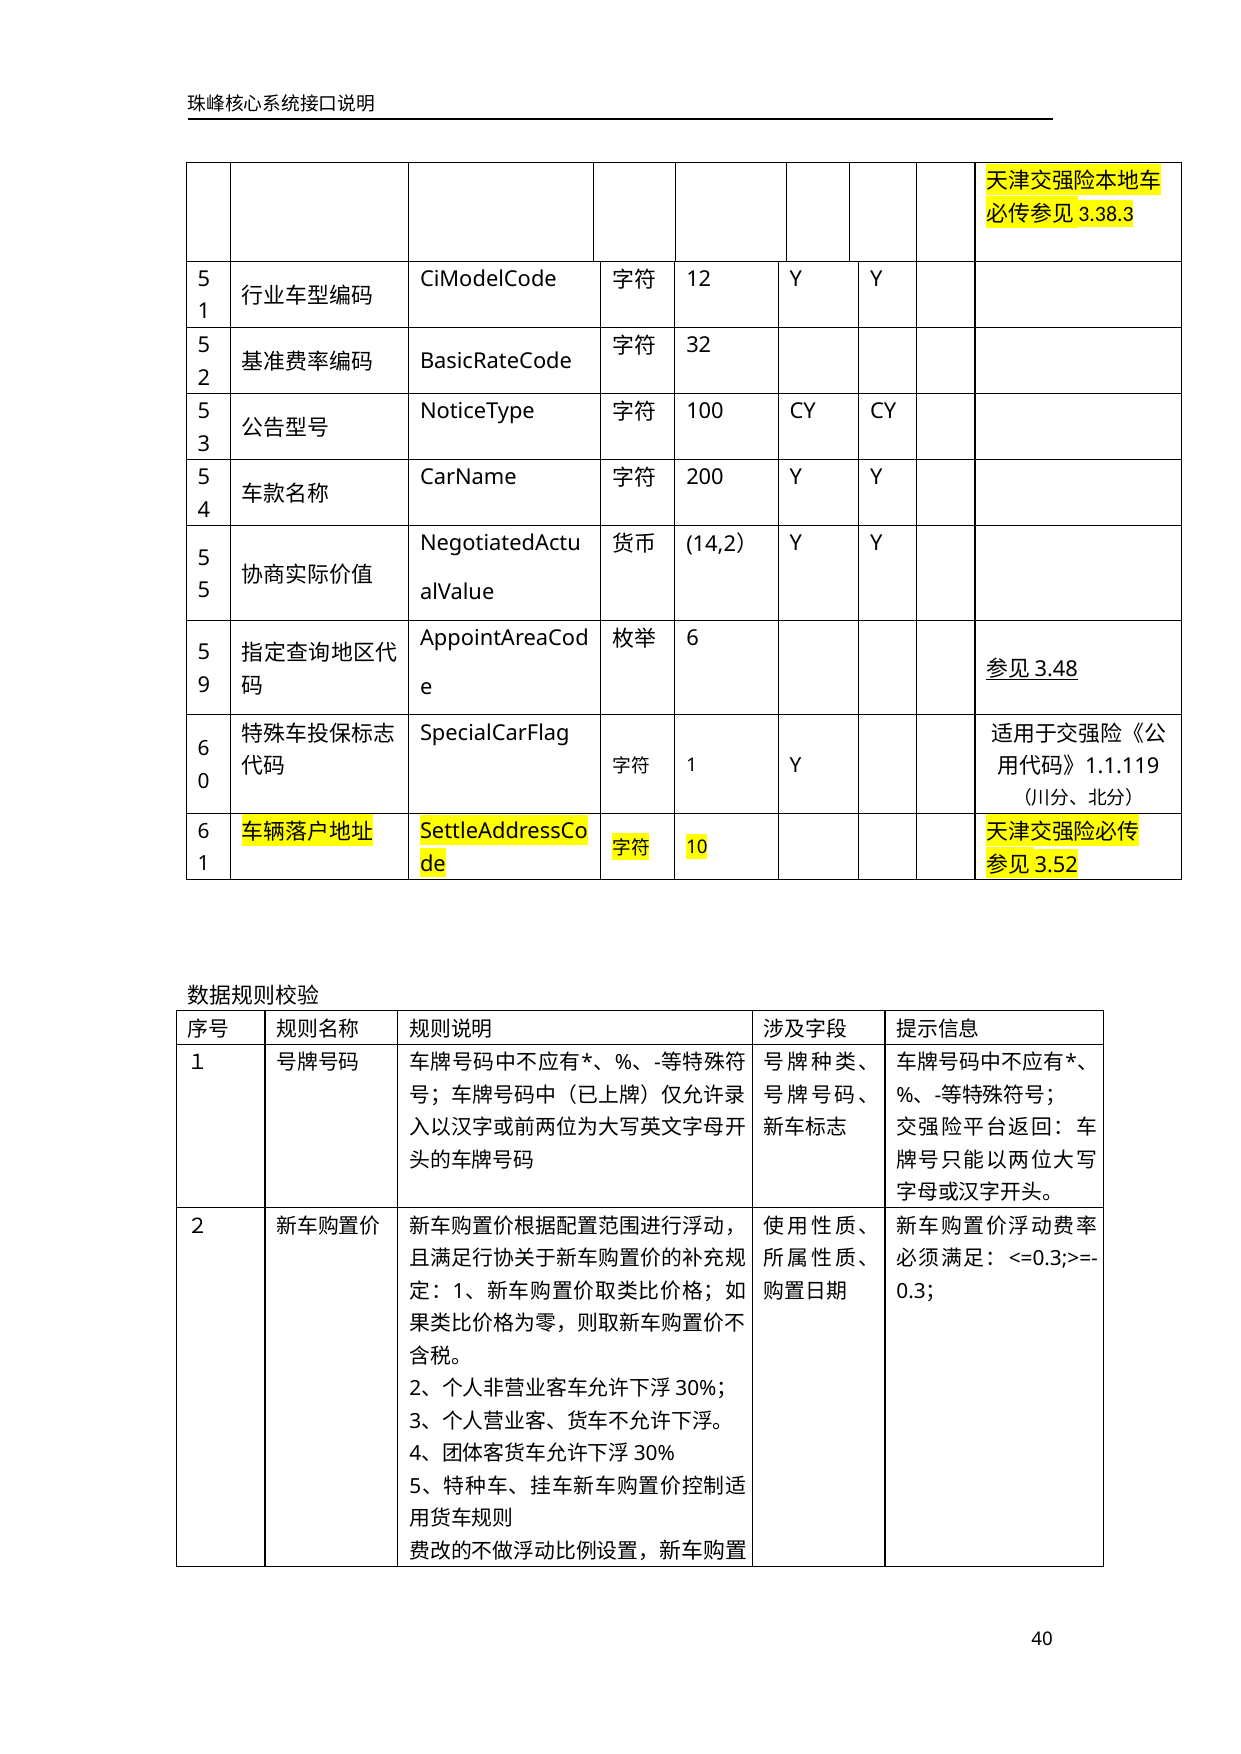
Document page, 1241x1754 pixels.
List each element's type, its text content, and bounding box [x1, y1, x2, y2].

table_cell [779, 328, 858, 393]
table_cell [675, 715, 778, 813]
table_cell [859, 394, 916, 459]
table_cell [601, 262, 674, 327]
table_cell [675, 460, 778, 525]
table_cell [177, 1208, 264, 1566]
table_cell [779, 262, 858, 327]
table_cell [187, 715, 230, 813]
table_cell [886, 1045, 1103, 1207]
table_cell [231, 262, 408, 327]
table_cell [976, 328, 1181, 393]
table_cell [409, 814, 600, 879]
list 数据规则校验 [187, 977, 1059, 1010]
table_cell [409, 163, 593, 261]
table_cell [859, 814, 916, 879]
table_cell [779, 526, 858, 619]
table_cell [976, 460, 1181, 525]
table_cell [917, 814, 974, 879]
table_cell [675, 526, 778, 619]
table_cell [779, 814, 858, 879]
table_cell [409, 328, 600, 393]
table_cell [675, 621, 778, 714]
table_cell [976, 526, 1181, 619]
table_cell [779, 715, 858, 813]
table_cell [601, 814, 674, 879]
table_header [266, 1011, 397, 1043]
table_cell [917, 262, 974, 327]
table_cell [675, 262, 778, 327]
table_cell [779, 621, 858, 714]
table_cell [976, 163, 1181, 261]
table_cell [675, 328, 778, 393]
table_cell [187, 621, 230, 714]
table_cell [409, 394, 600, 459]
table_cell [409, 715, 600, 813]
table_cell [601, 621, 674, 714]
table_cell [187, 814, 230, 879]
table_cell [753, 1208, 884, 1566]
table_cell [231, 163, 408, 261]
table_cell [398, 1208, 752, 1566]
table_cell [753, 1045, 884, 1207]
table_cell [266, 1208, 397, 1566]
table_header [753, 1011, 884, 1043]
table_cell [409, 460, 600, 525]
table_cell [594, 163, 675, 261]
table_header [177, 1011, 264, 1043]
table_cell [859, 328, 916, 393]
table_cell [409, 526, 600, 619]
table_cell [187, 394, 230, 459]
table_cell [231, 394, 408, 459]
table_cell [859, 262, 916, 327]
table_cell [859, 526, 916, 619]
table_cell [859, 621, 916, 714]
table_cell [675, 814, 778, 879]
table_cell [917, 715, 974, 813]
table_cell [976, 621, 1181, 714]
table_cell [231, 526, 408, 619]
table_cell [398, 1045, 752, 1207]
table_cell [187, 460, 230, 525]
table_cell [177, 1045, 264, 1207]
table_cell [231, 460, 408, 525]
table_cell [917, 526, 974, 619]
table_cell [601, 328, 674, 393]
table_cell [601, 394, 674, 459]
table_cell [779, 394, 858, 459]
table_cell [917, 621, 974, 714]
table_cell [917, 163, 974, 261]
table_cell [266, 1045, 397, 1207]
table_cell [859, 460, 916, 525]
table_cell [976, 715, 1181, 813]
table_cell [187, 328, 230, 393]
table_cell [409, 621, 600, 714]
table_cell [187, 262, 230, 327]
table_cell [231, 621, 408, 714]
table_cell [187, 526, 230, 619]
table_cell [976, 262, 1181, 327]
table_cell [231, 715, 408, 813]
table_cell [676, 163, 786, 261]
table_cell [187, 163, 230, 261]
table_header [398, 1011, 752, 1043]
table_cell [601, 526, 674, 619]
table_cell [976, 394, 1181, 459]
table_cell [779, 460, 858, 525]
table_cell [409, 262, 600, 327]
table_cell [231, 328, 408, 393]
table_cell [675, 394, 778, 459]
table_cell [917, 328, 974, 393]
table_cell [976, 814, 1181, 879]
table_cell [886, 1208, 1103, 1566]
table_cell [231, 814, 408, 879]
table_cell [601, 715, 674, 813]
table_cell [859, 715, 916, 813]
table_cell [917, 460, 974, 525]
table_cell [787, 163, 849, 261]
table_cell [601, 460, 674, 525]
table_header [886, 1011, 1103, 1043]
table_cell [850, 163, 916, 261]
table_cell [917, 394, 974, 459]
